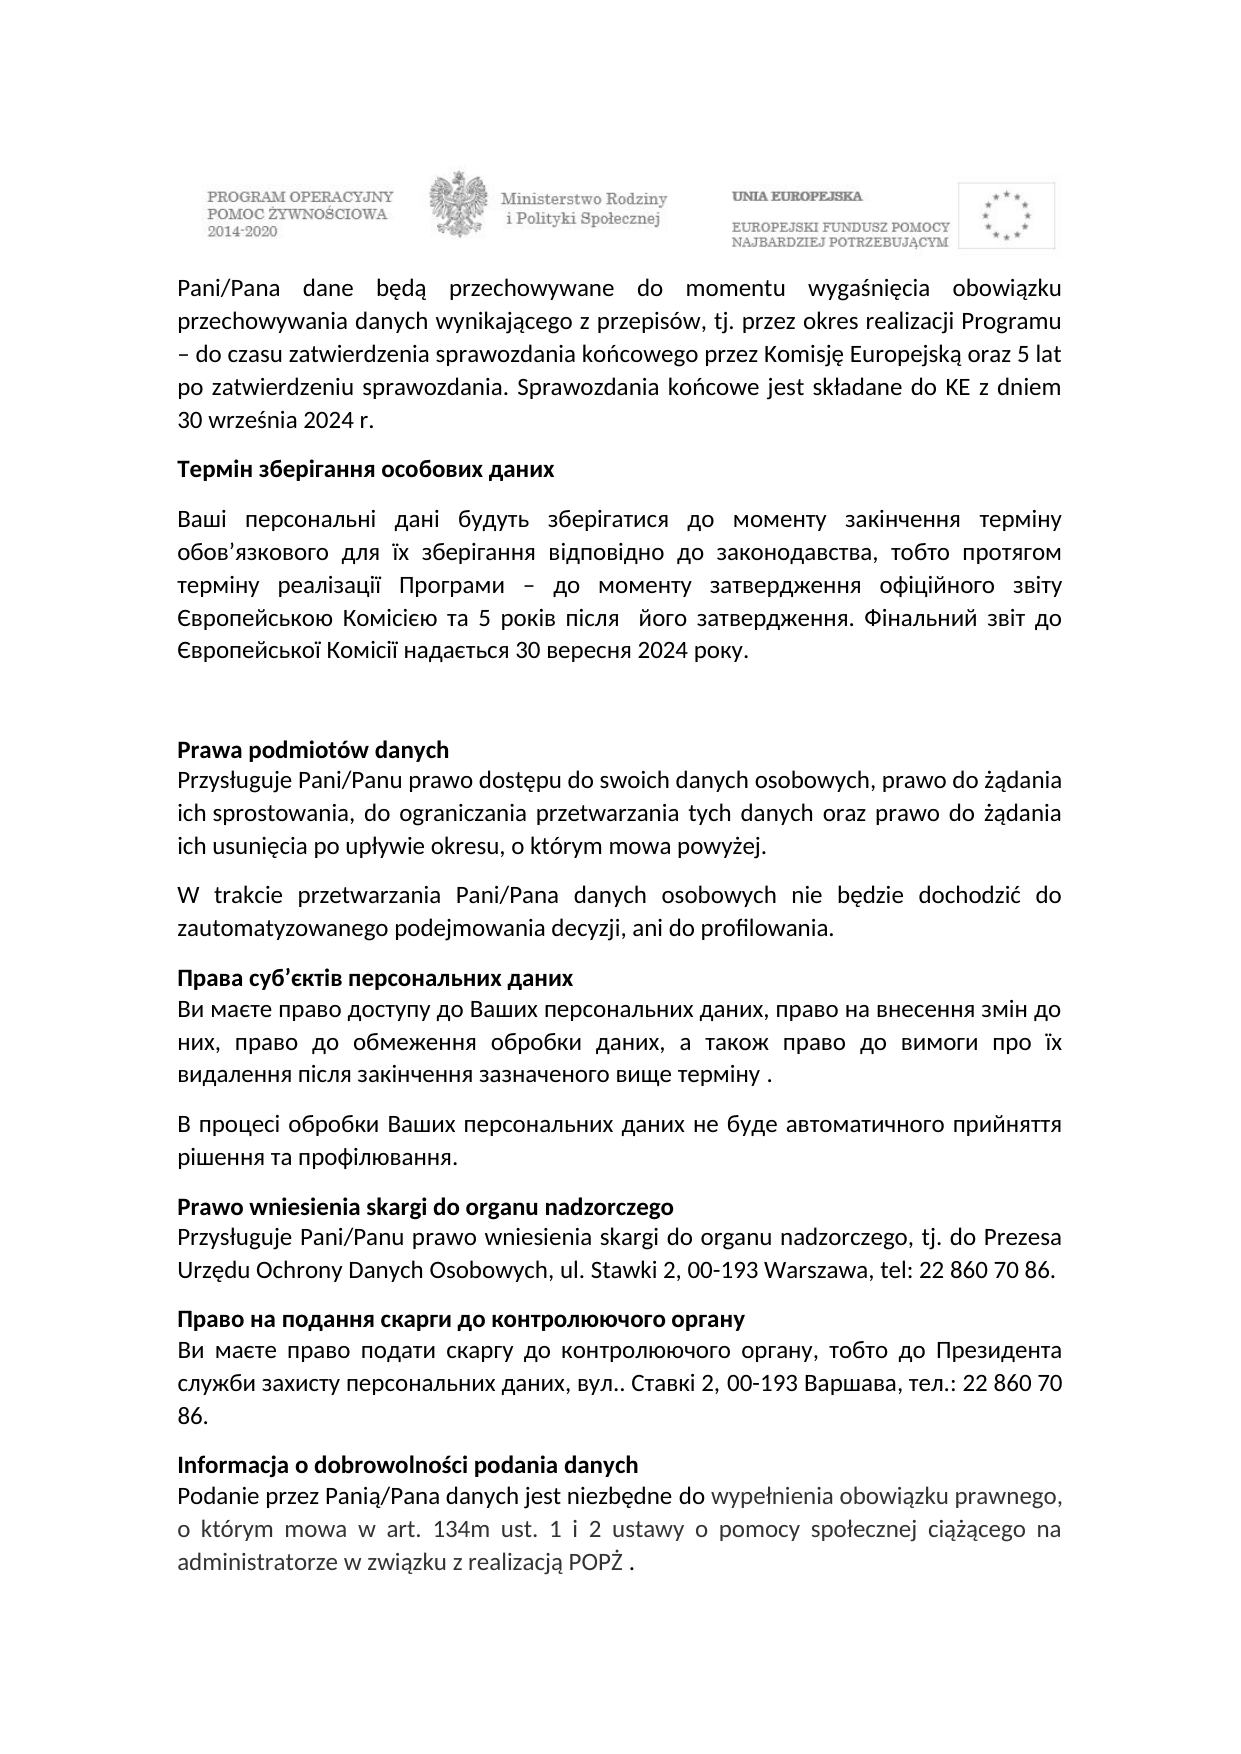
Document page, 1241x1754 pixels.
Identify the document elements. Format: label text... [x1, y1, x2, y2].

list В процесі обробки Ваших персональних даних не буде автоматичного прийняття рішення та профілювання. [177, 1108, 1063, 1172]
text W trakcie przetwarzania Pani/Pana danych osobowych nie będzie dochodzić do zautomatyzowanego podejmowania decyzji, ani do profilowania. [177, 880, 1063, 943]
text Pani/Pana dane będą przechowywane do momentu wygaśnięcia obowiązku przechowywania danych wynikającego z przepisów, tj. przez okres realizacji Programu – do czasu zatwierdzenia sprawozdania końcowego przez Komisję Europejską oraz 5 lat po zatwierdzeniu sprawozdania. Sprawozdania końcowe jest składane do KE z dniem 30 września 2024 r. [177, 272, 1063, 434]
text Podanie przez Panią/Pana danych jest niezbędne do wypełnienia obowiązku prawnego, o którym mowa w art. 134m ust. 1 i 2 ustawy o pomocy społecznej ciążącego na administratorze w związku z realizacją POPŻ . [177, 1543, 1063, 1576]
text Право на подання скарги до контролюючого органу [177, 1304, 1063, 1334]
text Ви маєте право подати скаргу до контролюючого органу, тобто до Президента служби захисту персональних даних, вул.. Ставкі 2, 00-193 Варшава, тел.: 22 860 70 86. [177, 1334, 1063, 1431]
text Prawo wniesienia skargi do organu nadzorczego [177, 1191, 1063, 1221]
text Ваші персональні дані будуть зберігатися до моменту закінчення терміну обов’язкового для їх зберігання відповідно до законодавства, тобто протягом терміну реалізації Програми – до моменту затвердження офіційного звіту Європейською Комісією та 5 років після його затвердження. Фінальний звіт до Європейської Комісії надається 30 вересня 2024 року. [177, 503, 1063, 665]
text Права суб’єктів персональних даних [177, 962, 1063, 993]
text Ви маєте право доступу до Ваших персональних даних, право на внесення змін до них, право до обмеження обробки даних, а також право до вимоги про їх видалення після закінчення зазначеного вище терміну . [177, 993, 1063, 1089]
text Informacja o dobrowolności podania danych [177, 1449, 1063, 1480]
text Przysługuje Pani/Panu prawo dostępu do swoich danych osobowych, prawo do żądania ich sprostowania, do ograniczania przetwarzania tych danych oraz prawo do żądania ich usunięcia po upływie okresu, o którym mowa powyżej. [177, 764, 1063, 861]
text Prawa podmiotów danych [177, 734, 1063, 764]
text Термін зберігання особових даних [177, 453, 1063, 484]
text Podanie przez Panią/Pana danych jest niezbędne do wypełnienia obowiązku prawnego, o którym mowa w art. 134m ust. 1 i 2 ustawy o pomocy społecznej ciążącego na administratorze w związku z realizacją POPŻ . [177, 1480, 1063, 1513]
picture [147, 147, 1093, 272]
text Przysługuje Pani/Panu prawo wniesienia skargi do organu nadzorczego, tj. do Prezesa Urzędu Ochrony Danych Osobowych, ul. Stawki 2, 00-193 Warszawa, tel: 22 860 70 86. [177, 1221, 1063, 1284]
